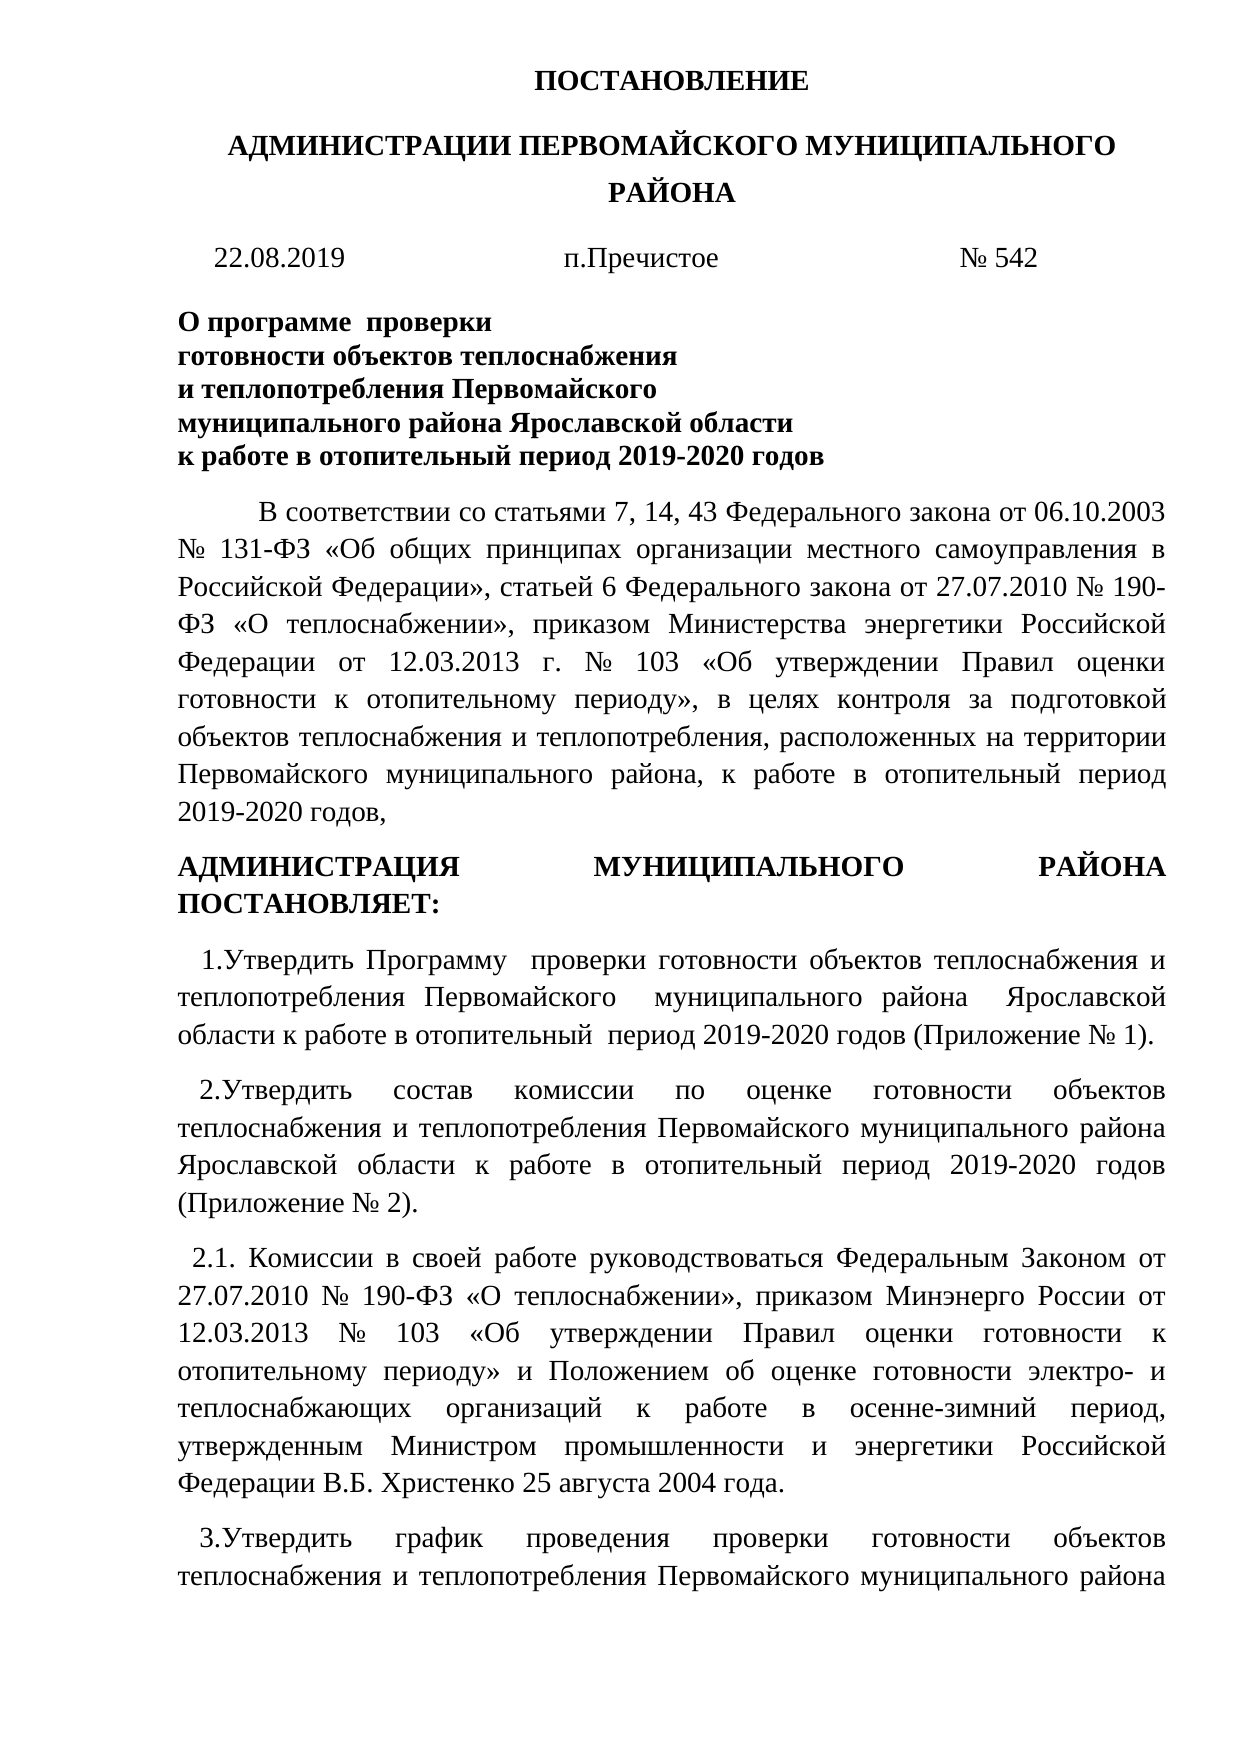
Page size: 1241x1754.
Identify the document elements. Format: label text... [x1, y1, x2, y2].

text О программе проверки [177, 304, 1167, 338]
text 2.1. Комиссии в своей работе руководствоваться Федеральным Законом от 27.07.2010 № 190-ФЗ «О теплоснабжении», приказом Минэнерго России от 12.03.2013 № 103 «Об утверждении Правил оценки готовности к отопительному периоду» и Положением об оценке готовности электро- и теплоснабжающих организаций к работе в осенне-зимний период, утвержденным Министром промышленности и энергетики Российской Федерации В.Б. Христенко 25 августа 2004 года. [177, 1236, 1167, 1499]
text 1.Утвердить Программу проверки готовности объектов теплоснабжения и теплопотребления Первомайского муниципального района Ярославской области к работе в отопительный период 2019-2020 годов (Приложение № 1). [177, 938, 1167, 1051]
text готовности объектов теплоснабжения [177, 338, 1167, 371]
text В соответствии со статьями 7, 14, 43 Федерального закона от 06.10.2003 № 131-ФЗ «Об общих принципах организации местного самоуправления в Российской Федерации», статьей 6 Федерального закона от 27.07.2010 № 190-ФЗ «О теплоснабжении», приказом Министерства энергетики Российской Федерации от 12.03.2013 г. № 103 «Об утверждении Правил оценки готовности к отопительному периоду», в целях контроля за подготовкой объектов теплоснабжения и теплопотребления, расположенных на территории Первомайского муниципального района, к работе в отопительный период 2019-2020 годов, [177, 490, 1167, 827]
text муниципального района Ярославской области [177, 405, 1167, 438]
text АДМИНИСТРАЦИЯ МУНИЦИПАЛЬНОГО РАЙОНА ПОСТАНОВЛЯЕТ: [177, 845, 1167, 920]
text 22.08.2019 п.Пречистое № 542 [177, 240, 1167, 273]
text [177, 1516, 1167, 1591]
text и теплопотребления Первомайского [177, 371, 1167, 405]
text к работе в отопительный период 2019-2020 годов [177, 438, 1167, 472]
text ПОСТАНОВЛЕНИЕ [177, 63, 1167, 97]
text 2.Утвердить состав комиссии по оценке готовности объектов теплоснабжения и теплопотребления Первомайского муниципального района Ярославской области к работе в отопительный период 2019-2020 годов (Приложение № 2). [177, 1068, 1167, 1218]
text АДМИНИСТРАЦИИ ПЕРВОМАЙСКОГО МУНИЦИПАЛЬНОГО РАЙОНА [177, 128, 1167, 208]
